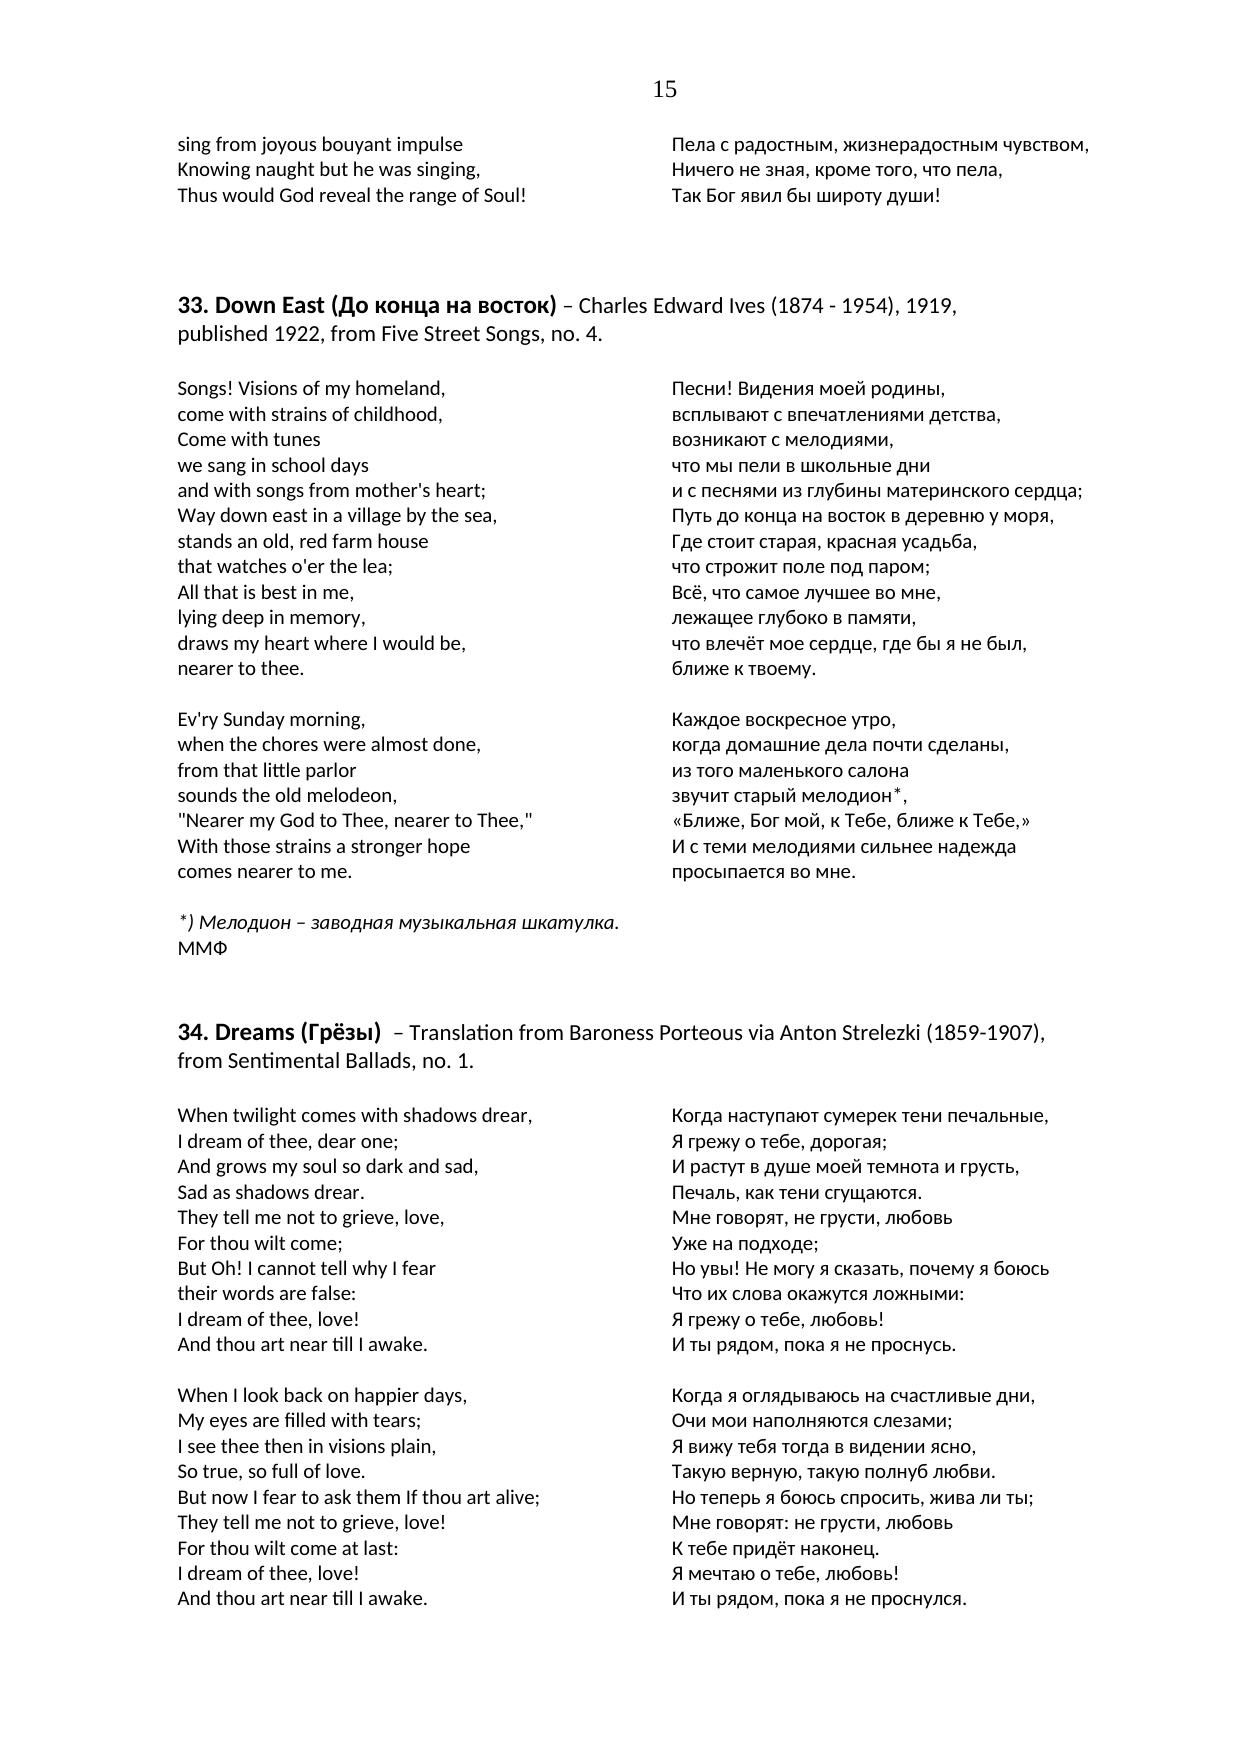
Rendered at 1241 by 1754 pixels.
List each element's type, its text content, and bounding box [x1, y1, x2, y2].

table_header Песни! Видения моей родины, всплывают с впечатлениями детства, возникают с мелодиями, что мы пели в школьные дни и с песнями из глубины материнского сердца; Путь до конца на восток в деревню у моря, Где стоит старая, красная усадьба, что строжит поле под паром; Всё, что самое лучшее во мне, лежащее глубоко в памяти, что влечёт мое сердце, где бы я не был, ближе к твоему. Каждое воскресное утро, когда домашние дела почти сделаны, из того маленького салона звучит старый мелодион*, «Ближе, Бог мой, к Тебе, ближе к Тебе,» И с теми мелодиями сильнее надежда просыпается во мне. [660, 376, 1155, 909]
table_header Songs! Visions of my homeland, come with strains of childhood, Come with tunes we sang in school days and with songs from mother's heart; Way down east in a village by the sea, stands an old, red farm house that watches o'er the lea; All that is best in me, lying deep in memory, draws my heart where I would be, nearer to thee. Ev'ry Sunday morning, when the chores were almost done, from that little parlor sounds the old melodeon, "Nearer my God to Thee, nearer to Thee," With those strains a stronger hope comes nearer to me. [166, 376, 660, 909]
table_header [660, 131, 1155, 233]
text from Sentimental Ballads, no. 1. [177, 1047, 1152, 1075]
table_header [166, 131, 660, 233]
text ММФ [177, 935, 1152, 960]
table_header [660, 1103, 1155, 1611]
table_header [166, 1103, 660, 1611]
text *) Мелодион – заводная музыкальная шкатулка. [177, 909, 1152, 935]
text published 1922, from Five Street Songs, no. 4. [177, 319, 1152, 347]
text 34. Dreams (Грёзы) – Translation from Baroness Porteous via Anton Strelezki (1859-1907), [177, 1016, 1152, 1047]
text 33. Down East (До конца на восток) – Charles Edward Ives (1874 - 1954), 1919, [177, 289, 1152, 319]
